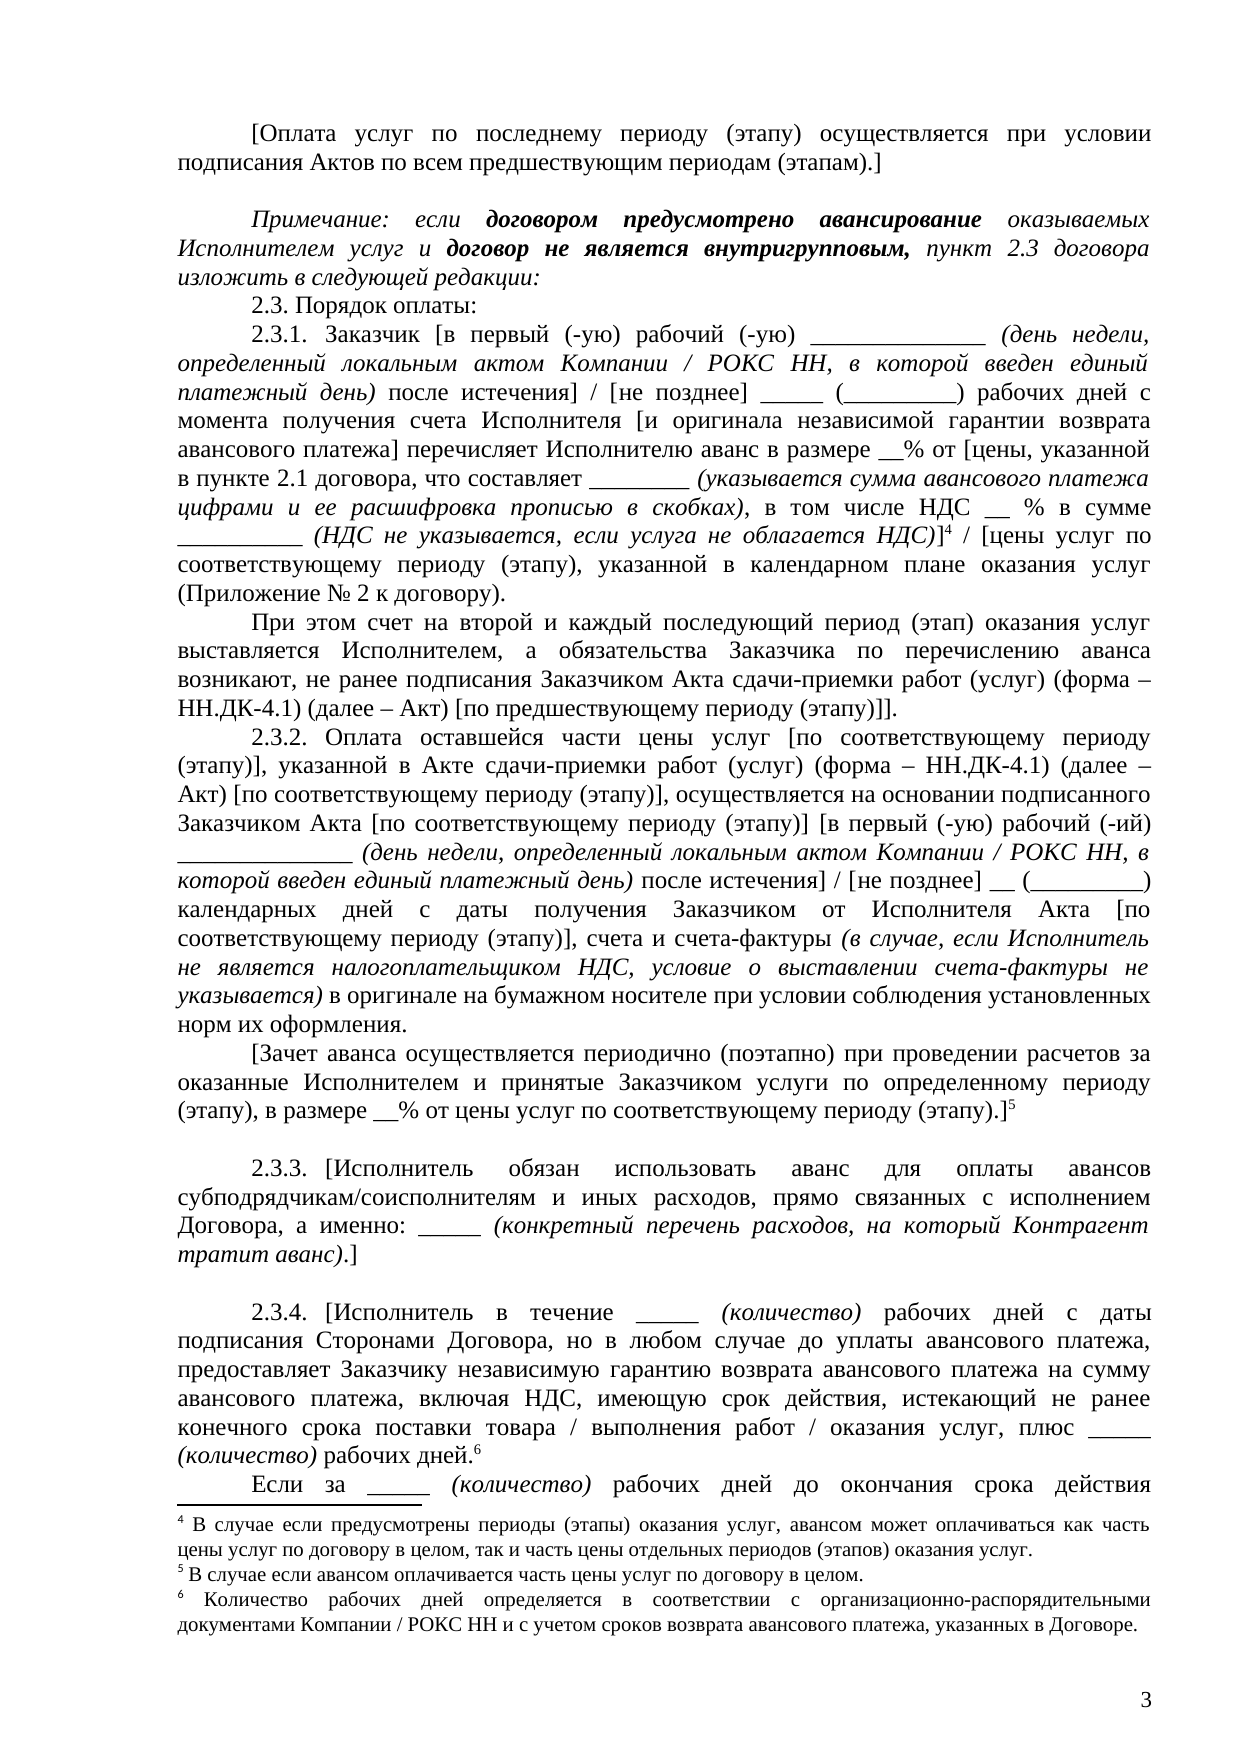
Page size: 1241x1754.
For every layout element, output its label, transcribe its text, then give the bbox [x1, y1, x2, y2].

text Примечание: если договором предусмотрено авансирование оказываемых Исполнителем услуг и договор не является внутригрупповым, пункт 2.3 договора изложить в следующей редакции: [177, 204, 1152, 291]
text [Зачет аванса осуществляется периодично (поэтапно) при проведении расчетов за оказанные Исполнителем и принятые Заказчиком услуги по определенному периоду (этапу), в размере __% от цены услуг по соответствующему периоду (этапу).] [177, 1038, 1152, 1124]
text При этом счет на второй и каждый последующий период (этап) оказания услуг выставляется Исполнителем, а обязательства Заказчика по перечислению аванса возникают, не ранее подписания Заказчиком Акта сдачи-приемки работ (услуг) (форма – НН.ДК-4.1) (далее – Акт) [по предшествующему периоду (этапу)]]. [177, 607, 1152, 722]
list [Исполнитель в течение _____ (количество) рабочих дней с даты подписания Сторонами Договора, но в любом случае до уплаты авансового платежа, предоставляет Заказчику независимую гарантию возврата авансового платежа на сумму авансового платежа, включая НДС, имеющую срок действия, истекающий не ранее конечного срока поставки товара / выполнения работ / оказания услуг, плюс _____ (количество) рабочих дней. [177, 1297, 1152, 1469]
list Оплата оставшейся части цены услуг [по соответствующему периоду (этапу)], указанной в Акте сдачи-приемки работ (услуг) (форма – НН.ДК-4.1) (далее – Акт) [по соответствующему периоду (этапу)], осуществляется на основании подписанного Заказчиком Акта [по соответствующему периоду (этапу)] [в первый (-ую) рабочий (-ий) ______________ (день недели, определенный локальным актом Компании / РОКС НН, в которой введен единый платежный день) после истечения] / [не позднее] __ (_________) календарных дней с даты получения Заказчиком от Исполнителя Акта [по соответствующему периоду (этапу)], счета и счета-фактуры (в случае, если Исполнитель не является налогоплательщиком НДС, условие о выставлении счета-фактуры не указывается) в оригинале на бумажном носителе при условии соблюдения установленных норм их оформления. [177, 722, 1152, 1038]
list Заказчик [в первый (-ую) рабочий (-ую) ______________ (день недели, определенный локальным актом Компании / РОКС НН, в которой введен единый платежный день) после истечения] / [не позднее] _____ (_________) рабочих дней с момента получения счета Исполнителя [и оригинала независимой гарантии возврата авансового платежа] перечисляет Исполнителю аванс в размере __% от [цены, указанной в пункте 2.1 договора, что составляет ________ (указывается сумма авансового платежа цифрами и ее расшифровка прописью в скобках), в том числе НДС __ % в сумме __________ (НДС не указывается, если услуга не облагается НДС)] / [цены услуг по соответствующему периоду (этапу), указанной в календарном плане оказания услуг (Приложение № 2 к договору). [177, 319, 1152, 607]
text [Оплата услуг по последнему периоду (этапу) осуществляется при условии подписания Актов по всем предшествующим периодам (этапам).] [177, 118, 1152, 176]
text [177, 1469, 1152, 1498]
list [Исполнитель обязан использовать аванс для оплаты авансов субподрядчикам/соисполнителям и иных расходов, прямо связанных с исполнением Договора, а именно: _____ (конкретный перечень расходов, на который Контрагент тратит аванс).] [177, 1153, 1152, 1268]
text 2.3. Порядок оплаты: [177, 291, 1152, 319]
